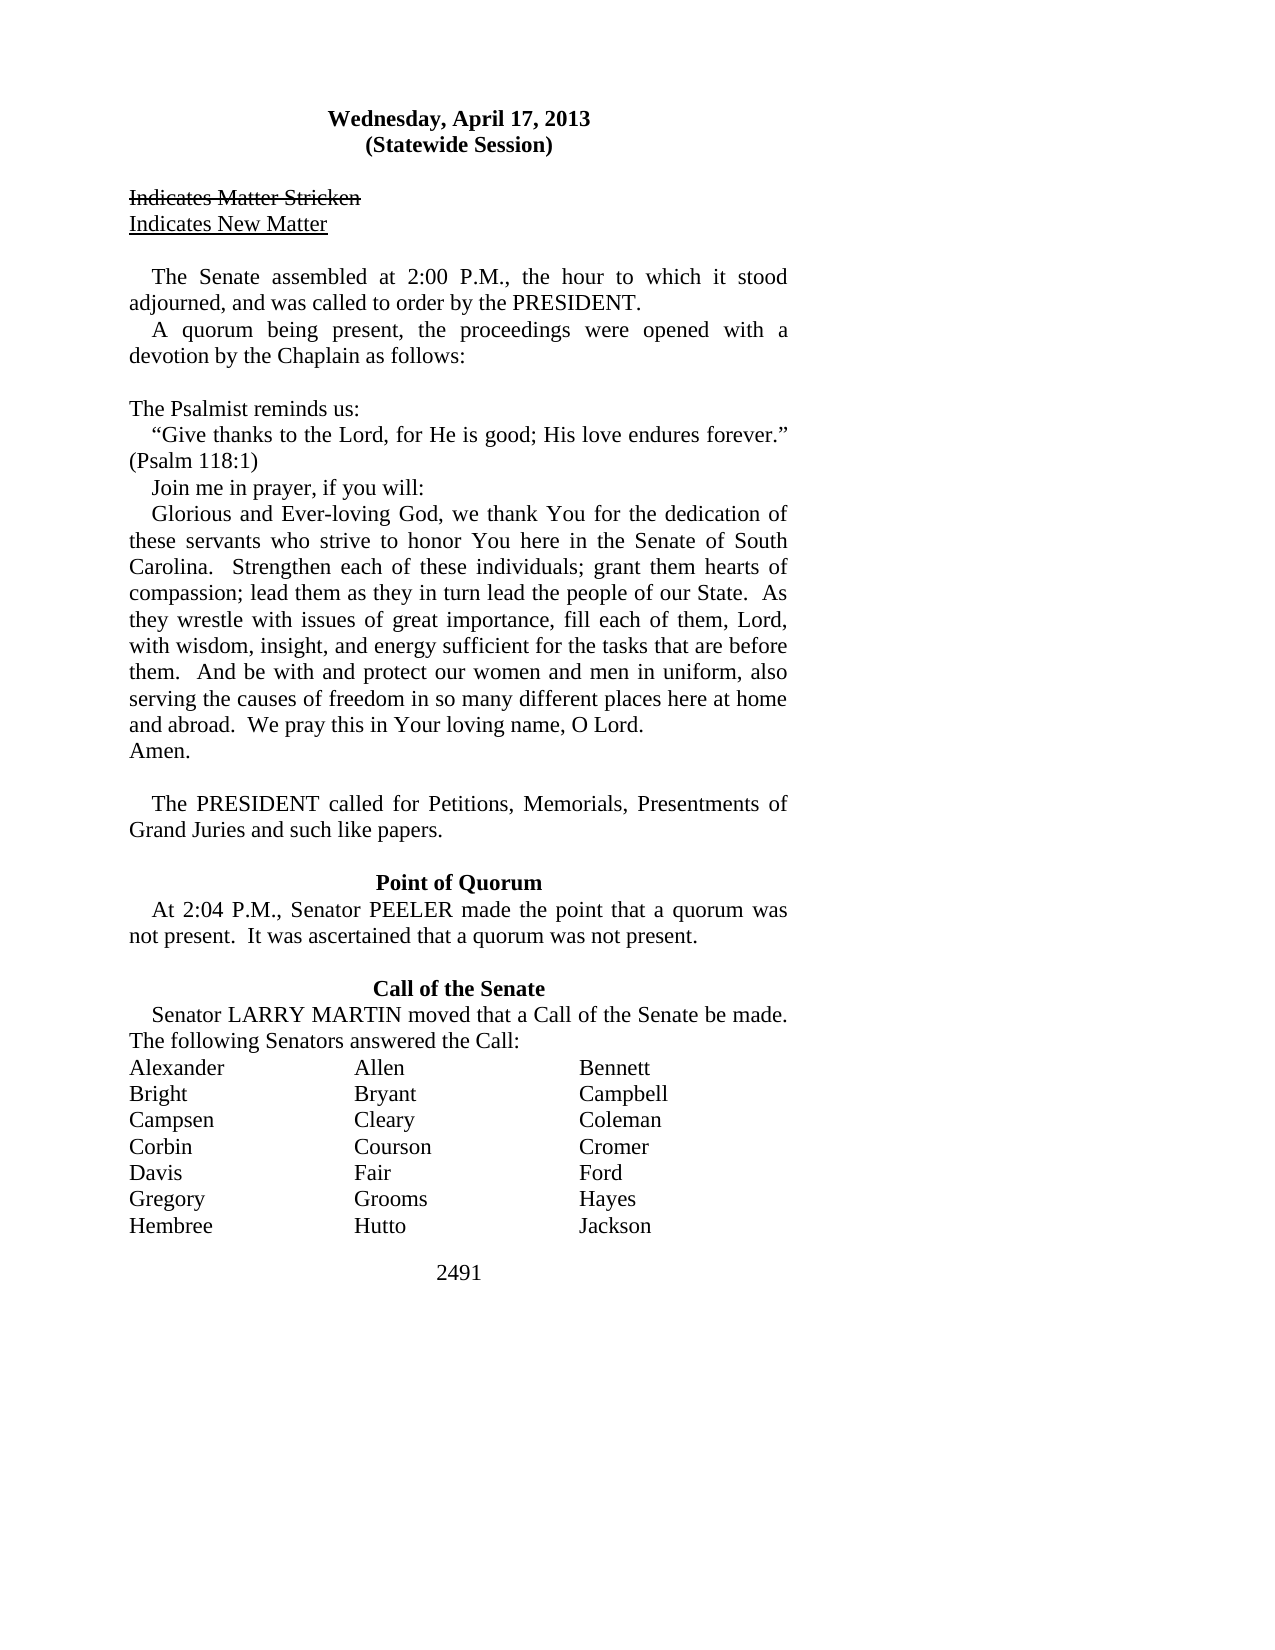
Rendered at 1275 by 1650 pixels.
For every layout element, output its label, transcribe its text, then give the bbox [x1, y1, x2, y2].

text Glorious and Ever-loving God, we thank You for the dedication of these servants who strive to honor You here in the Senate of South Carolina. Strengthen each of these individuals; grant them hearts of compassion; lead them as they in turn lead the people of our State. As they wrestle with issues of great importance, fill each of them, Lord, with wisdom, insight, and energy sufficient for the tasks that are before them. And be with and protect our women and men in uniform, also serving the causes of freedom in so many different places here at home and abroad. We pray this in Your loving name, O Lord. [129, 500, 789, 737]
text At 2:04 P.M., Senator PEELER made the point that a quorum was not present. It was ascertained that a quorum was not present. [129, 896, 789, 948]
subtitle Indicates New Matter [129, 210, 789, 237]
text Campsen Cleary Coleman [129, 1106, 789, 1133]
text The Psalmist reminds us: [129, 395, 789, 421]
text Point of Quorum [129, 869, 789, 896]
text Hembree Hutto Jackson [129, 1212, 789, 1238]
text A quorum being present, the proceedings were opened with a devotion by the Chaplain as follows: [129, 316, 789, 368]
text (Statewide Session) [129, 131, 789, 158]
text Call of the Senate [129, 975, 789, 1001]
text Wednesday, April 17, 2013 [129, 105, 789, 131]
text Alexander Allen Bennett [129, 1054, 789, 1080]
text Senator LARRY MARTIN moved that a Call of the Senate be made. The following Senators answered the Call: [129, 1001, 789, 1054]
text Amen. [129, 737, 789, 764]
text Corbin Courson Cromer [129, 1133, 789, 1159]
text Gregory Grooms Hayes [129, 1186, 789, 1212]
text The Senate assembled at 2:00 P.M., the hour to which it stood adjourned, and was called to order by the PRESIDENT. [129, 263, 789, 316]
text Join me in prayer, if you will: [129, 474, 789, 500]
text The PRESIDENT called for Petitions, Memorials, Presentments of Grand Juries and such like papers. [129, 790, 789, 843]
text Indicates Matter Stricken [129, 184, 789, 210]
text “Give thanks to the Lord, for He is good; His love endures forever.” (Psalm 118:1) [129, 421, 789, 474]
text Davis Fair Ford [129, 1159, 789, 1186]
text Bright Bryant Campbell [129, 1080, 789, 1106]
